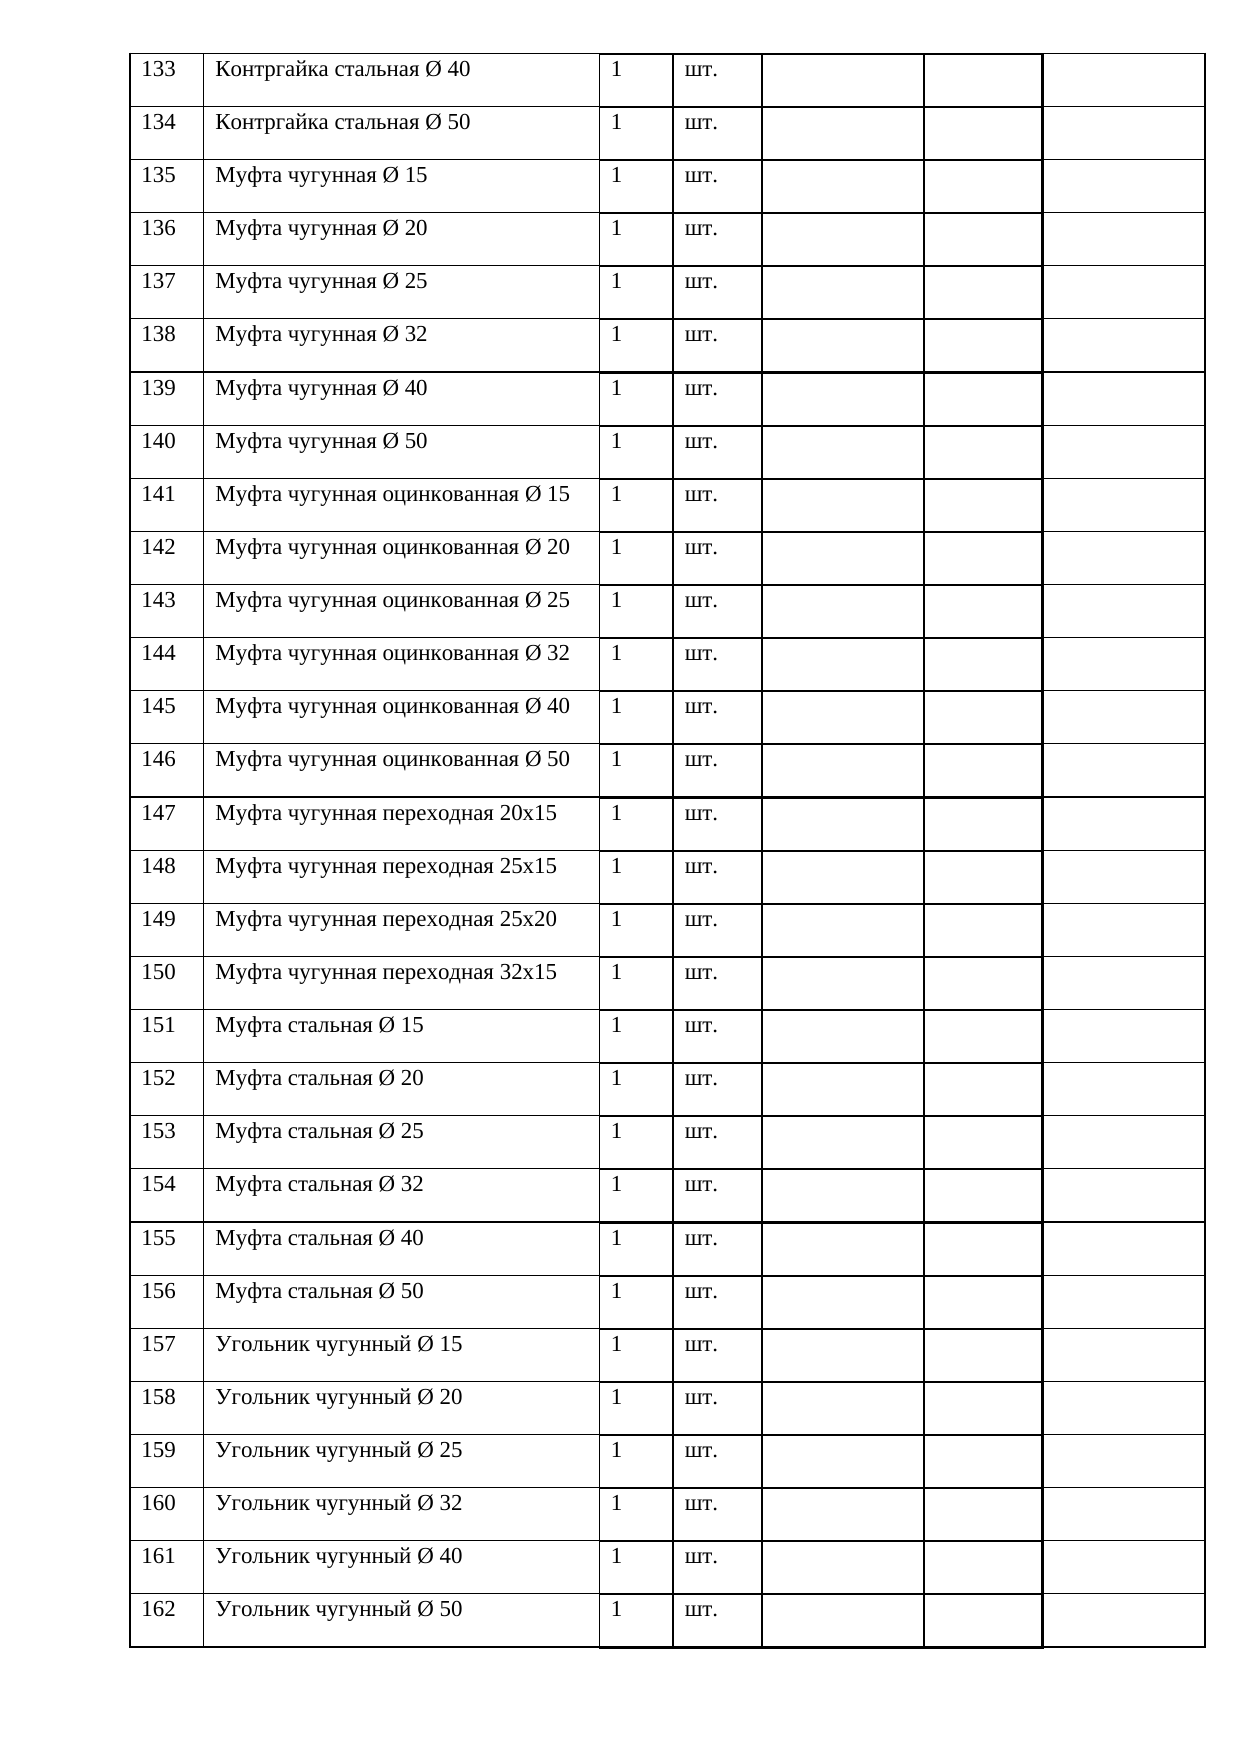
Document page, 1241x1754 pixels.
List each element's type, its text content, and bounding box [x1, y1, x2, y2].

table_cell [925, 108, 1041, 159]
table_cell [763, 214, 923, 265]
table_cell Угольник чугунный Ø 50 [204, 1594, 599, 1646]
table_cell [1044, 744, 1204, 796]
table_cell [925, 1595, 1041, 1646]
table_cell шт. [674, 852, 761, 903]
table_cell [1044, 1435, 1204, 1487]
table_cell [1044, 904, 1204, 956]
table_cell [1044, 1541, 1204, 1593]
table_cell [925, 214, 1041, 265]
table_cell 1 [600, 1011, 672, 1062]
table_cell [925, 1011, 1041, 1062]
table_cell 160 [131, 1488, 203, 1540]
table_cell [925, 958, 1041, 1009]
table_cell 1 [600, 1542, 672, 1593]
table_cell 1 [600, 267, 672, 318]
table_cell [1044, 1116, 1204, 1168]
table_cell 144 [131, 638, 203, 690]
table_cell 1 [600, 214, 672, 265]
table_cell [925, 586, 1041, 637]
table_cell 1 [600, 161, 672, 212]
table_cell 155 [131, 1223, 203, 1274]
table_cell 1 [600, 692, 672, 743]
table_cell шт. [674, 480, 761, 531]
table_cell Муфта стальная Ø 25 [204, 1116, 599, 1168]
table_cell [925, 692, 1041, 743]
table_cell [763, 799, 923, 849]
table_cell 140 [131, 426, 203, 478]
table_cell шт. [674, 1330, 761, 1381]
table_cell [925, 267, 1041, 318]
table_cell [1044, 319, 1204, 371]
table_cell [763, 161, 923, 212]
table_cell 1 [600, 427, 672, 478]
table_cell 1 [600, 108, 672, 159]
table_cell шт. [674, 1436, 761, 1487]
table_cell [1044, 1010, 1204, 1062]
table_cell 153 [131, 1116, 203, 1168]
table_cell [925, 1277, 1041, 1328]
table_cell [1044, 213, 1204, 265]
table_cell 1 [600, 1436, 672, 1487]
table_cell [1044, 1382, 1204, 1434]
table_cell Муфта чугунная Ø 25 [204, 266, 599, 318]
table_cell [763, 905, 923, 956]
table_cell шт. [674, 214, 761, 265]
table_cell [1044, 1063, 1204, 1115]
table_cell [763, 320, 923, 371]
table_cell шт. [674, 1011, 761, 1062]
table_cell шт. [674, 374, 761, 424]
table_cell [1044, 426, 1204, 478]
table_cell 1 [600, 1064, 672, 1115]
table_cell [1044, 691, 1204, 743]
table_cell [925, 1170, 1041, 1221]
table_cell Муфта чугунная оцинкованная Ø 25 [204, 585, 599, 637]
table_cell 159 [131, 1435, 203, 1487]
table_cell [1044, 1223, 1204, 1274]
table_cell [763, 108, 923, 159]
table_cell шт. [674, 108, 761, 159]
table_cell Муфта чугунная Ø 32 [204, 319, 599, 371]
table_cell 1 [600, 480, 672, 531]
table_cell Муфта стальная Ø 40 [204, 1223, 599, 1274]
table_cell Муфта чугунная переходная 25х20 [204, 904, 599, 956]
table_cell [925, 745, 1041, 796]
table_cell Муфта чугунная оцинкованная Ø 40 [204, 691, 599, 743]
table_cell [763, 1542, 923, 1593]
table_cell шт. [674, 958, 761, 1009]
table_cell 133 [131, 54, 203, 106]
table_cell [925, 905, 1041, 956]
table_cell [763, 1489, 923, 1540]
table_cell [1044, 957, 1204, 1009]
table_cell 1 [600, 320, 672, 371]
table_cell 1 [600, 586, 672, 637]
table_cell Муфта стальная Ø 32 [204, 1169, 599, 1221]
table_cell [763, 374, 923, 424]
table_cell шт. [674, 1542, 761, 1593]
table_cell Угольник чугунный Ø 15 [204, 1329, 599, 1381]
table_cell [1044, 1488, 1204, 1540]
table_cell Муфта стальная Ø 20 [204, 1063, 599, 1115]
table_cell [1044, 1329, 1204, 1381]
table_cell [763, 1011, 923, 1062]
table_cell 1 [600, 1170, 672, 1221]
table_cell 154 [131, 1169, 203, 1221]
table_cell шт. [674, 905, 761, 956]
table_cell [763, 533, 923, 584]
table_cell 1 [600, 533, 672, 584]
table_cell шт. [674, 1117, 761, 1168]
table_cell Контргайка стальная Ø 40 [204, 54, 599, 106]
table_cell шт. [674, 427, 761, 478]
table_cell Муфта чугунная переходная 20х15 [204, 798, 599, 849]
table_cell [925, 480, 1041, 531]
table_cell Муфта чугунная переходная 25х15 [204, 851, 599, 903]
table_cell шт. [674, 1277, 761, 1328]
table_cell [763, 958, 923, 1009]
table_cell шт. [674, 161, 761, 212]
table_cell [763, 1170, 923, 1221]
table_cell [1044, 479, 1204, 531]
table_cell 152 [131, 1063, 203, 1115]
table_cell Муфта чугунная Ø 15 [204, 160, 599, 212]
table_cell Муфта чугунная оцинкованная Ø 32 [204, 638, 599, 690]
table_cell 150 [131, 957, 203, 1009]
table_cell Муфта чугунная Ø 20 [204, 213, 599, 265]
table_cell [1044, 532, 1204, 584]
table_cell шт. [674, 639, 761, 690]
table_cell [1044, 798, 1204, 849]
table_cell шт. [674, 745, 761, 796]
table_cell 151 [131, 1010, 203, 1062]
table_cell [763, 586, 923, 637]
table_cell 1 [600, 639, 672, 690]
table_cell шт. [674, 533, 761, 584]
table_cell шт. [674, 1595, 761, 1646]
table_cell [1044, 54, 1204, 106]
table_cell [763, 1064, 923, 1115]
table_cell [763, 745, 923, 796]
table_cell [763, 427, 923, 478]
table_cell [763, 1277, 923, 1328]
table_cell Угольник чугунный Ø 25 [204, 1435, 599, 1487]
table_cell 147 [131, 798, 203, 849]
table_cell 139 [131, 373, 203, 424]
table_cell 1 [600, 1277, 672, 1328]
table_cell 1 [600, 852, 672, 903]
table_cell 138 [131, 319, 203, 371]
table_cell Контргайка стальная Ø 50 [204, 107, 599, 159]
table_cell [925, 55, 1041, 106]
table_cell шт. [674, 1170, 761, 1221]
table_cell 162 [131, 1594, 203, 1646]
table_cell 143 [131, 585, 203, 637]
table_cell 1 [600, 905, 672, 956]
table_cell 145 [131, 691, 203, 743]
table_cell шт. [674, 1489, 761, 1540]
table_cell 142 [131, 532, 203, 584]
table_cell [925, 1330, 1041, 1381]
table_cell 1 [600, 1330, 672, 1381]
table_cell 161 [131, 1541, 203, 1593]
table_cell шт. [674, 1224, 761, 1274]
table_cell [763, 267, 923, 318]
table_cell Муфта чугунная Ø 50 [204, 426, 599, 478]
table_cell 148 [131, 851, 203, 903]
table_cell [763, 480, 923, 531]
table_cell [1044, 1169, 1204, 1221]
table_cell 149 [131, 904, 203, 956]
table_cell [925, 1383, 1041, 1434]
table_cell 1 [600, 1595, 672, 1646]
table_cell [925, 161, 1041, 212]
table_cell Муфта чугунная переходная 32х15 [204, 957, 599, 1009]
table_cell [763, 1117, 923, 1168]
table_cell 1 [600, 745, 672, 796]
table_cell [1044, 1276, 1204, 1328]
table_cell 135 [131, 160, 203, 212]
table_cell [925, 533, 1041, 584]
table_cell Муфта чугунная Ø 40 [204, 373, 599, 424]
table_cell шт. [674, 692, 761, 743]
table_cell [763, 1383, 923, 1434]
table_cell [763, 1224, 923, 1274]
table_cell Угольник чугунный Ø 32 [204, 1488, 599, 1540]
table_cell [925, 427, 1041, 478]
table_cell Муфта чугунная оцинкованная Ø 50 [204, 744, 599, 796]
table_cell [925, 639, 1041, 690]
table_cell шт. [674, 586, 761, 637]
table_cell 156 [131, 1276, 203, 1328]
table_cell [925, 320, 1041, 371]
table_cell 137 [131, 266, 203, 318]
table_cell [1044, 1594, 1204, 1646]
table_cell [1044, 851, 1204, 903]
table_cell [763, 55, 923, 106]
table_cell [925, 1064, 1041, 1115]
table_cell [1044, 585, 1204, 637]
table_cell [1044, 638, 1204, 690]
table_cell [1044, 160, 1204, 212]
table_cell [763, 1330, 923, 1381]
table_cell [925, 1224, 1041, 1274]
table_cell Муфта стальная Ø 15 [204, 1010, 599, 1062]
table_cell [925, 852, 1041, 903]
table_cell [763, 1436, 923, 1487]
table_cell Муфта стальная Ø 50 [204, 1276, 599, 1328]
table_cell 158 [131, 1382, 203, 1434]
table_cell шт. [674, 55, 761, 106]
table_cell 1 [600, 1224, 672, 1274]
table_cell 1 [600, 958, 672, 1009]
table_cell [925, 1117, 1041, 1168]
table_cell Угольник чугунный Ø 40 [204, 1541, 599, 1593]
table_cell 1 [600, 55, 672, 106]
table_cell [1044, 373, 1204, 424]
table_cell 136 [131, 213, 203, 265]
table_cell шт. [674, 1383, 761, 1434]
table_cell 134 [131, 107, 203, 159]
table_cell Угольник чугунный Ø 20 [204, 1382, 599, 1434]
table_cell 1 [600, 374, 672, 424]
table_cell 1 [600, 799, 672, 849]
table_cell 141 [131, 479, 203, 531]
table_cell [763, 692, 923, 743]
table_cell шт. [674, 320, 761, 371]
table_cell [1044, 266, 1204, 318]
table_cell [763, 1595, 923, 1646]
table_cell шт. [674, 799, 761, 849]
table_cell шт. [674, 1064, 761, 1115]
table_cell Муфта чугунная оцинкованная Ø 15 [204, 479, 599, 531]
table_cell [1044, 107, 1204, 159]
table_cell [925, 799, 1041, 849]
table_cell 146 [131, 744, 203, 796]
table_cell 1 [600, 1489, 672, 1540]
table_cell 1 [600, 1117, 672, 1168]
table_cell [925, 1542, 1041, 1593]
table_cell [925, 1489, 1041, 1540]
table_cell [925, 1436, 1041, 1487]
table_cell [925, 374, 1041, 424]
table_cell [763, 852, 923, 903]
table_cell 157 [131, 1329, 203, 1381]
table_cell 1 [600, 1383, 672, 1434]
table_cell шт. [674, 267, 761, 318]
table_cell Муфта чугунная оцинкованная Ø 20 [204, 532, 599, 584]
table_cell [763, 639, 923, 690]
